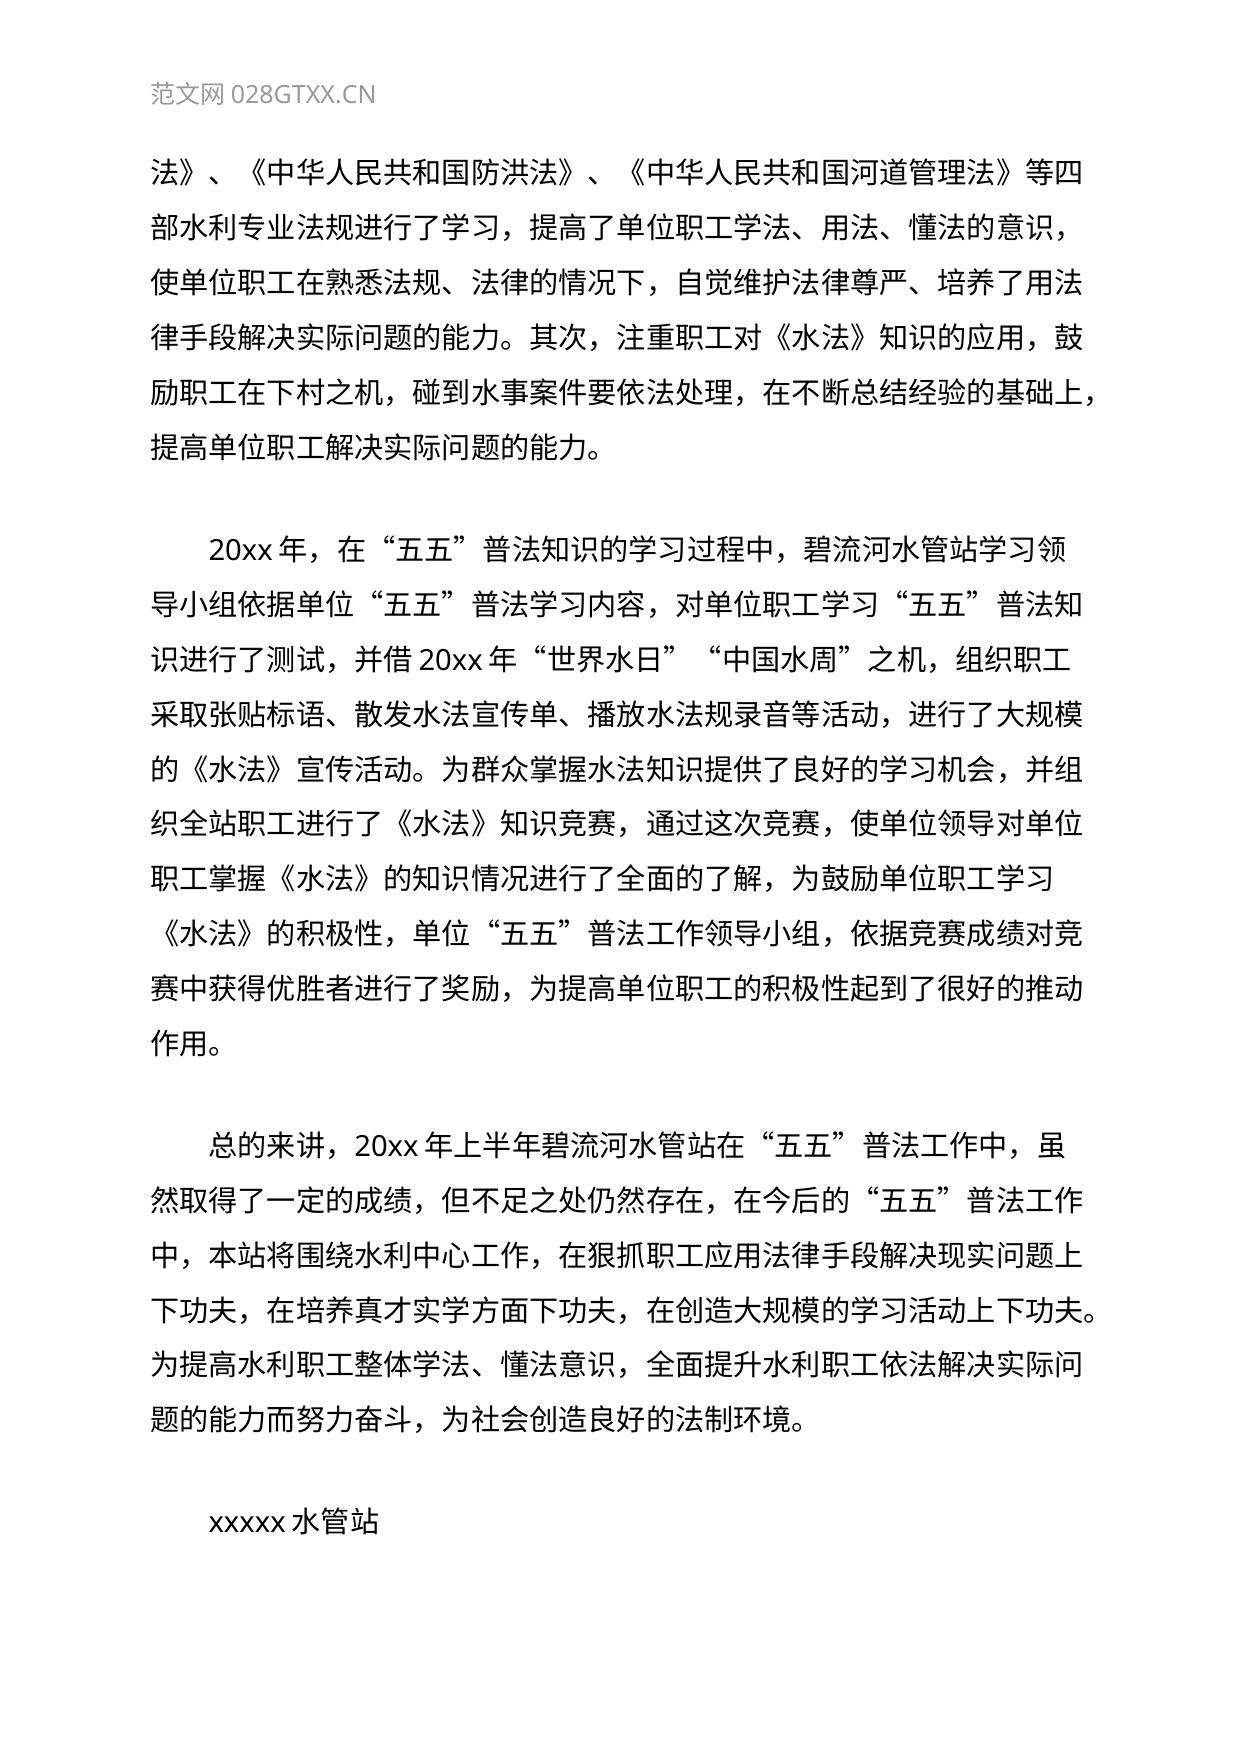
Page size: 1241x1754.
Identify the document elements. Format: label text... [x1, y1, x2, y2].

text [150, 150, 1090, 467]
text 20xx年，在“五五”普法知识的学习过程中，碧流河水管站学习领导小组依据单位“五五”普法学习内容，对单位职工学习“五五”普法知识进行了测试，并借20xx年“世界水日”“中国水周”之机，组织职工采取张贴标语、散发水法宣传单、播放水法规录音等活动，进行了大规模的《水法》宣传活动。为群众掌握水法知识提供了良好的学习机会，并组织全站职工进行了《水法》知识竞赛，通过这次竞赛，使单位领导对单位职工掌握《水法》的知识情况进行了全面的了解，为鼓励单位职工学习《水法》的积极性，单位“五五”普法工作领导小组，依据竞赛成绩对竞赛中获得优胜者进行了奖励，为提高单位职工的积极性起到了很好的推动作用。 [150, 526, 1090, 1063]
text xxxxx水管站 [150, 1499, 1090, 1541]
text 总的来讲，20xx年上半年碧流河水管站在“五五”普法工作中，虽然取得了一定的成绩，但不足之处仍然存在，在今后的“五五”普法工作中，本站将围绕水利中心工作，在狠抓职工应用法律手段解决现实问题上下功夫，在培养真才实学方面下功夫，在创造大规模的学习活动上下功夫。为提高水利职工整体学法、懂法意识，全面提升水利职工依法解决实际问题的能力而努力奋斗，为社会创造良好的法制环境。 [150, 1122, 1090, 1439]
